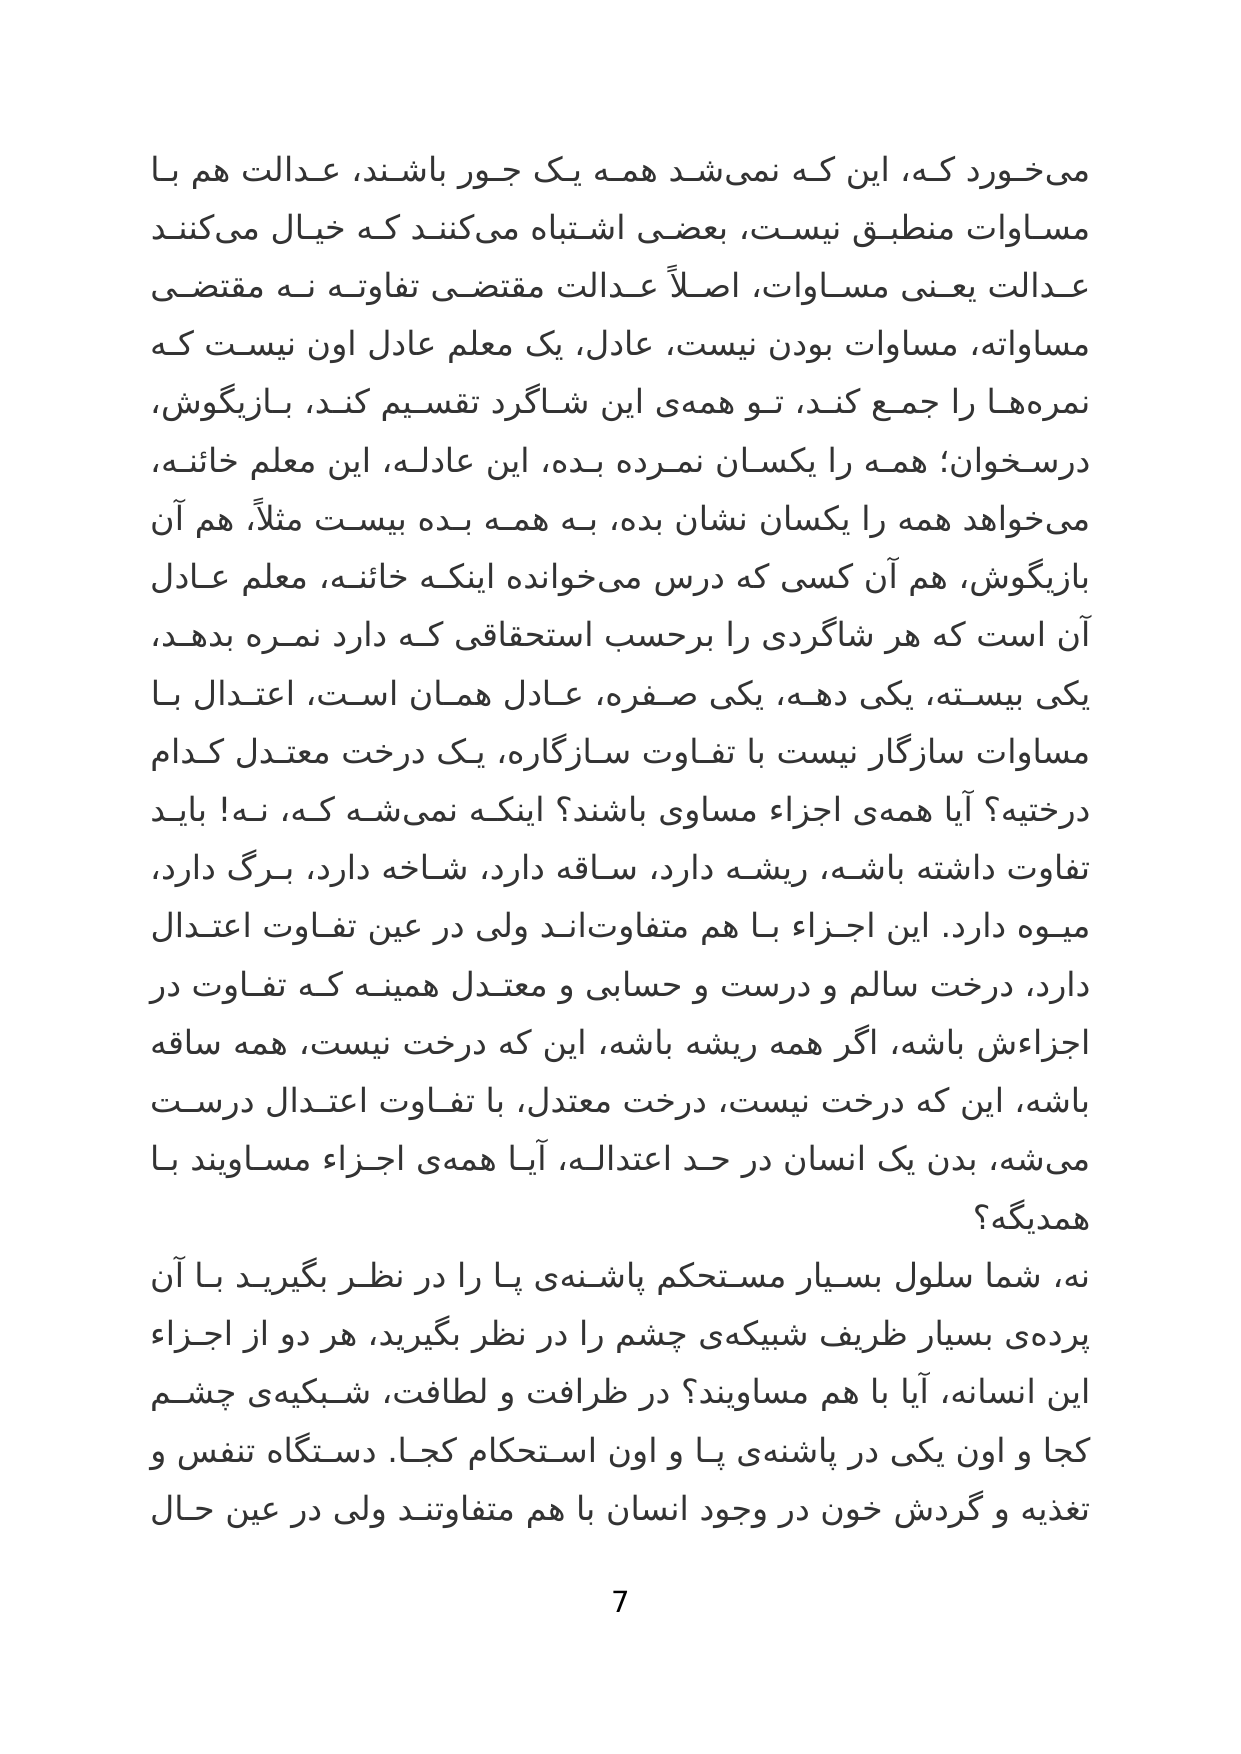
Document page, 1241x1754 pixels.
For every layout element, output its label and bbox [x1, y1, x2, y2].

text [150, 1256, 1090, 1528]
text [150, 150, 1090, 1237]
